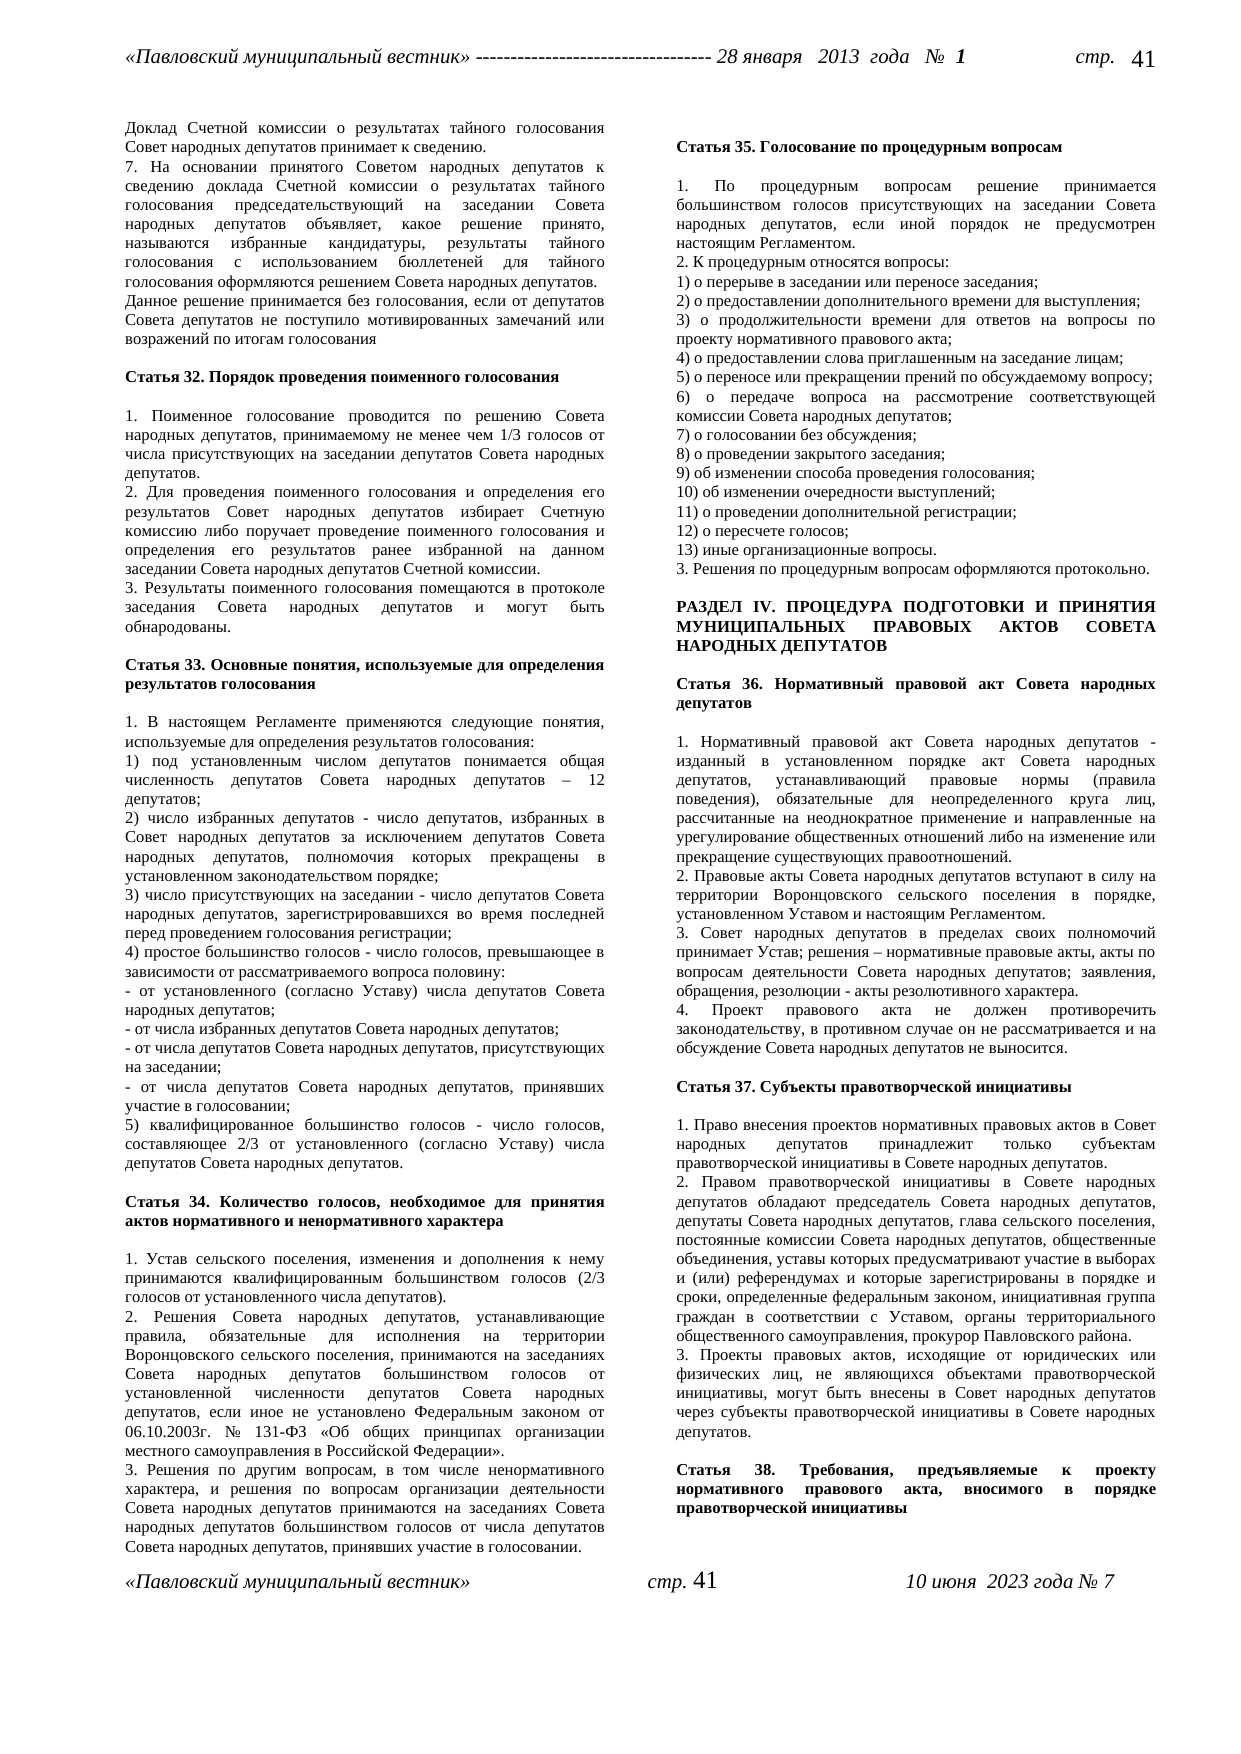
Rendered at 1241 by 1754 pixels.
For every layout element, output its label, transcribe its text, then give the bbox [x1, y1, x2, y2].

text 10) об изменении очередности выступлений; [676, 482, 1156, 501]
text 1) под установленным числом депутатов понимается общая численность депутатов Совета народных депутатов – 12 депутатов; [125, 751, 605, 808]
text 3. Решения по процедурным вопросам оформляются протокольно. [676, 559, 1156, 578]
text Статья 32. Порядок проведения поименного голосования [125, 367, 605, 386]
text Статья 35. Голосование по процедурным вопросам [676, 137, 1156, 156]
text 4) простое большинство голосов - число голосов, превышающее в зависимости от рассматриваемого вопроса половину: [125, 942, 605, 981]
text 13) иные организационные вопросы. [676, 540, 1156, 559]
text 4) о предоставлении слова приглашенным на заседание лицам; [676, 348, 1156, 367]
text 4. Проект правового акта не должен противоречить законодательству, в противном случае он не рассматривается и на обсуждение Совета народных депутатов не выносится. [676, 1000, 1156, 1057]
text 1. В настоящем Регламенте применяются следующие понятия, используемые для определения результатов голосования: [125, 712, 605, 751]
text 2. Правовые акты Совета народных депутатов вступают в силу на территории Воронцовского сельского поселения в порядке, установленном Уставом и настоящим Регламентом. [676, 866, 1156, 923]
text 1. Нормативный правовой акт Совета народных депутатов - изданный в установленном порядке акт Совета народных депутатов, устанавливающий правовые нормы (правила поведения), обязательные для неопределенного круга лиц, рассчитанные на неоднократное применение и направленные на урегулирование общественных отношений либо на изменение или прекращение существующих правоотношений. [676, 731, 1156, 866]
text 2) о предоставлении дополнительного времени для выступления; [676, 291, 1156, 310]
text 5) квалифицированное большинство голосов - число голосов, составляющее 2/3 от установленного (согласно Уставу) числа депутатов Совета народных депутатов. [125, 1115, 605, 1172]
text 2. Решения Совета народных депутатов, устанавливающие правила, обязательные для исполнения на территории Воронцовского сельского поселения, принимаются на заседаниях Совета народных депутатов большинством голосов от установленной численности депутатов Совета народных депутатов, если иное не установлено Федеральным законом от 06.10.2003г. № 131-ФЗ «Об общих принципах организации местного самоуправления в Российской Федерации». [125, 1306, 605, 1460]
text 2) число избранных депутатов - число депутатов, избранных в Совет народных депутатов за исключением депутатов Совета народных депутатов, полномочия которых прекращены в установленном законодательством порядке; [125, 808, 605, 885]
text Статья 33. Основные понятия, используемые для определения результатов голосования [125, 655, 605, 693]
text 3) число присутствующих на заседании - число депутатов Совета народных депутатов, зарегистрировавшихся во время последней перед проведением голосования регистрации; [125, 885, 605, 942]
text 5) о переносе или прекращении прений по обсуждаемому вопросу; [676, 367, 1156, 386]
text 2. Для проведения поименного голосования и определения его результатов Совет народных депутатов избирает Счетную комиссию либо поручает проведение поименного голосования и определения его результатов ранее избранной на данном заседании Совета народных депутатов Счетной комиссии. [125, 482, 605, 578]
text Данное решение принимается без голосования, если от депутатов Совета депутатов не поступило мотивированных замечаний или возражений по итогам голосования [125, 291, 605, 348]
text Статья 37. Субъекты правотворческой инициативы [676, 1076, 1156, 1096]
text Статья 34. Количество голосов, необходимое для принятия актов нормативного и ненормативного характера [125, 1191, 605, 1230]
text Статья 38. Требования, предъявляемые к проекту нормативного правового акта, вносимого в порядке правотворческой инициативы [676, 1460, 1156, 1517]
text - от числа депутатов Совета народных депутатов, принявших участие в голосовании; [125, 1076, 605, 1115]
text 3. Проекты правовых актов, исходящие от юридических или физических лиц, не являющихся объектами правотворческой инициативы, могут быть внесены в Совет народных депутатов через субъекты правотворческой инициативы в Совете народных депутатов. [676, 1345, 1156, 1441]
text 3. Совет народных депутатов в пределах своих полномочий принимает Устав; решения – нормативные правовые акты, акты по вопросам деятельности Совета народных депутатов; заявления, обращения, резолюции - акты резолютивного характера. [676, 923, 1156, 1000]
text 12) о пересчете голосов; [676, 521, 1156, 540]
text 8) о проведении закрытого заседания; [676, 444, 1156, 463]
text 11) о проведении дополнительной регистрации; [676, 501, 1156, 521]
text 9) об изменении способа проведения голосования; [676, 463, 1156, 482]
text 1. Право внесения проектов нормативных правовых актов в Совет народных депутатов принадлежит только субъектам правотворческой инициативы в Совете народных депутатов. [676, 1115, 1156, 1172]
text 3. Результаты поименного голосования помещаются в протоколе заседания Совета народных депутатов и могут быть обнародованы. [125, 578, 605, 636]
text 2. К процедурным относятся вопросы: [676, 252, 1156, 271]
text 1. Устав сельского поселения, изменения и дополнения к нему принимаются квалифицированным большинством голосов (2/3 голосов от установленного числа депутатов). [125, 1249, 605, 1306]
text 1. Поименное голосование проводится по решению Совета народных депутатов, принимаемому не менее чем 1/3 голосов от числа присутствующих на заседании депутатов Совета народных депутатов. [125, 406, 605, 482]
text - от установленного (согласно Уставу) числа депутатов Совета народных депутатов; [125, 981, 605, 1019]
text Статья 36. Нормативный правовой акт Совета народных депутатов [676, 674, 1156, 712]
text 7) о голосовании без обсуждения; [676, 425, 1156, 444]
text 3) о продолжительности времени для ответов на вопросы по проекту нормативного правового акта; [676, 310, 1156, 348]
text 6) о передаче вопроса на рассмотрение соответствующей комиссии Совета народных депутатов; [676, 386, 1156, 425]
text 7. На основании принятого Советом народных депутатов к сведению доклада Счетной комиссии о результатах тайного голосования председательствующий на заседании Совета народных депутатов объявляет, какое решение принято, называются избранные кандидатуры, результаты тайного голосования с использованием бюллетеней для тайного голосования оформляются решением Совета народных депутатов. [125, 156, 605, 291]
text - от числа депутатов Совета народных депутатов, присутствующих на заседании; [125, 1038, 605, 1076]
text 3. Решения по другим вопросам, в том числе ненормативного характера, и решения по вопросам организации деятельности Совета народных депутатов принимаются на заседаниях Совета народных депутатов большинством голосов от числа депутатов Совета народных депутатов, принявших участие в голосовании. [125, 1460, 605, 1556]
text - от числа избранных депутатов Совета народных депутатов; [125, 1019, 605, 1038]
text 1. По процедурным вопросам решение принимается большинством голосов присутствующих на заседании Совета народных депутатов, если иной порядок не предусмотрен настоящим Регламентом. [676, 176, 1156, 252]
text 1) о перерыве в заседании или переносе заседания; [676, 271, 1156, 291]
text 2. Правом правотворческой инициативы в Совете народных депутатов обладают председатель Совета народных депутатов, депутаты Совета народных депутатов, глава сельского поселения, постоянные комиссии Совета народных депутатов, общественные объединения, уставы которых предусматривают участие в выборах и (или) референдумах и которые зарегистрированы в порядке и сроки, определенные федеральным законом, инициативная группа граждан в соответствии с Уставом, органы территориального общественного самоуправления, прокурор Павловского района. [676, 1172, 1156, 1345]
text РАЗДЕЛ IV. ПРОЦЕДУРА ПОДГОТОВКИ И ПРИНЯТИЯ МУНИЦИПАЛЬНЫХ ПРАВОВЫХ АКТОВ СОВЕТА НАРОДНЫХ ДЕПУТАТОВ [676, 597, 1156, 655]
